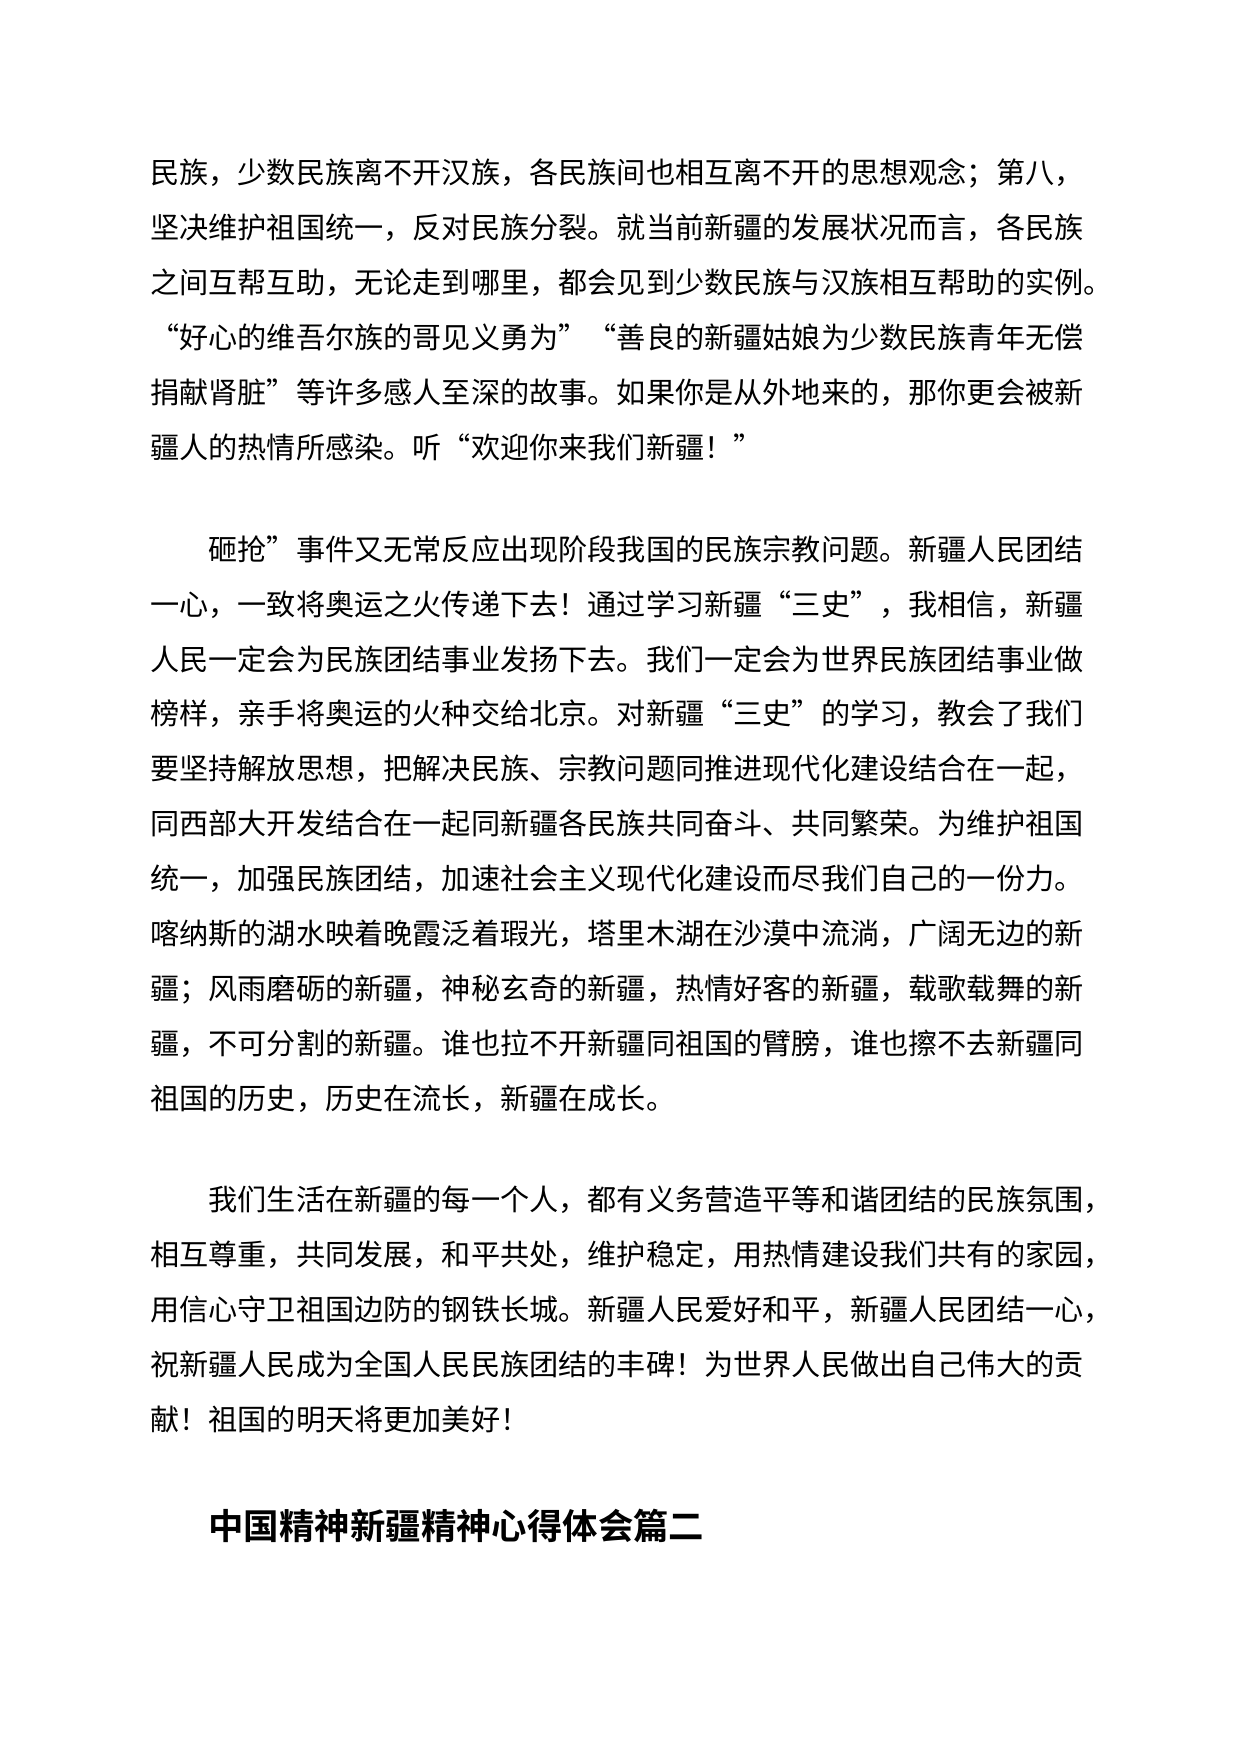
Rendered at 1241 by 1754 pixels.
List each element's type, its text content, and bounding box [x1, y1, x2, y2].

text 砸抢”事件又无常反应出现阶段我国的民族宗教问题。新疆人民团结一心，一致将奥运之火传递下去！通过学习新疆“三史”，我相信，新疆人民一定会为民族团结事业发扬下去。我们一定会为世界民族团结事业做榜样，亲手将奥运的火种交给北京。对新疆“三史”的学习，教会了我们要坚持解放思想，把解决民族、宗教问题同推进现代化建设结合在一起，同西部大开发结合在一起同新疆各民族共同奋斗、共同繁荣。为维护祖国统一，加强民族团结，加速社会主义现代化建设而尽我们自己的一份力。喀纳斯的湖水映着晚霞泛着瑕光，塔里木湖在沙漠中流淌，广阔无边的新疆；风雨磨砺的新疆，神秘玄奇的新疆，热情好客的新疆，载歌载舞的新疆，不可分割的新疆。谁也拉不开新疆同祖国的臂膀，谁也擦不去新疆同祖国的历史，历史在流长，新疆在成长。 [150, 526, 1090, 1117]
text 我们生活在新疆的每一个人，都有义务营造平等和谐团结的民族氛围，相互尊重，共同发展，和平共处，维护稳定，用热情建设我们共有的家园，用信心守卫祖国边防的钢铁长城。新疆人民爱好和平，新疆人民团结一心，祝新疆人民成为全国人民民族团结的丰碑！为世界人民做出自己伟大的贡献！祖国的明天将更加美好！ [150, 1177, 1090, 1439]
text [150, 150, 1090, 467]
text 中国精神新疆精神心得体会篇二 [150, 1498, 1090, 1549]
